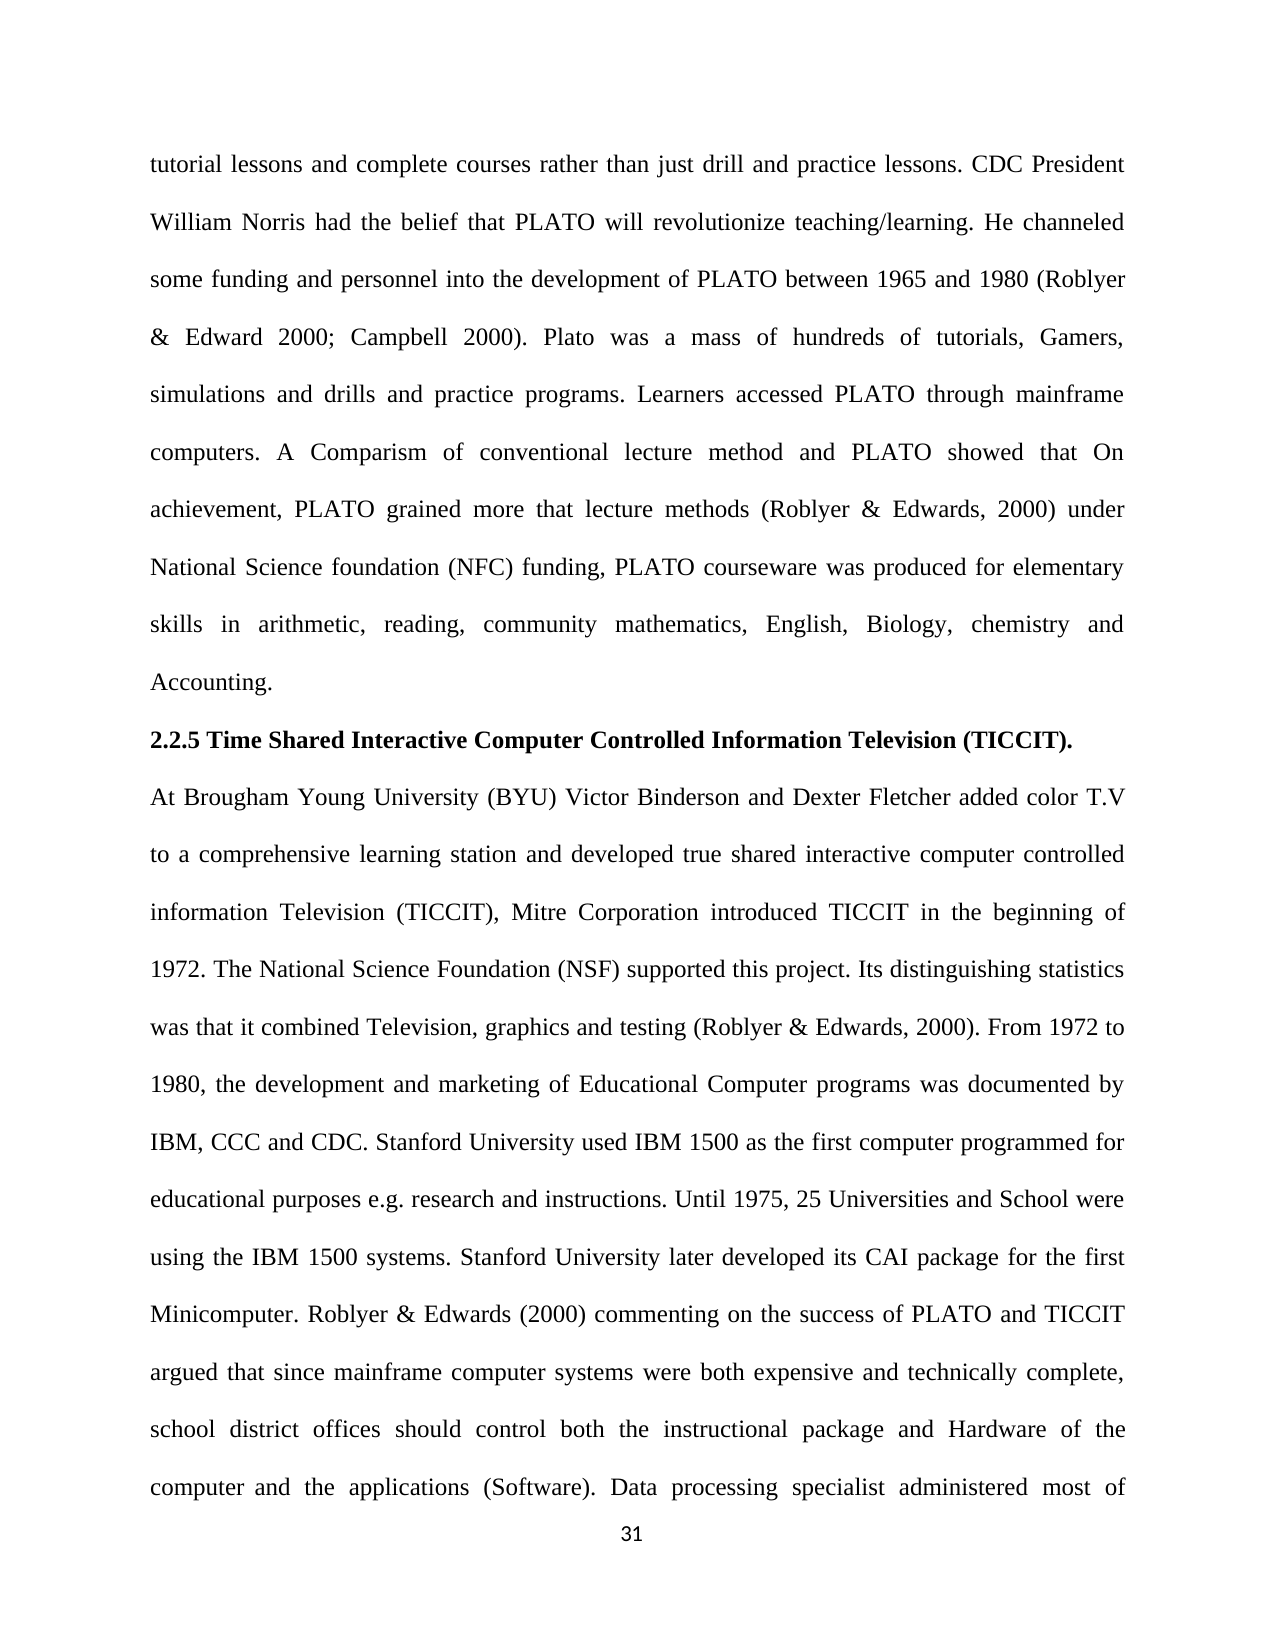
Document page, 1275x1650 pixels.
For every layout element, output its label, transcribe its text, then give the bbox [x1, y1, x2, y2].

text tutorial lessons and complete courses rather than just drill and practice lessons. CDC President William Norris had the belief that PLATO will revolutionize teaching/learning. He channeled some funding and personnel into the development of PLATO between 1965 and 1980 (Roblyer & Edward 2000; Campbell 2000). Plato was a mass of hundreds of tutorials, Gamers, simulations and drills and practice programs. Learners accessed PLATO through mainframe computers. A Comparism of conventional lecture method and PLATO showed that On achievement, PLATO grained more that lecture methods (Roblyer & Edwards, 2000) under National Science foundation (NFC) funding, PLATO courseware was produced for elementary skills in arithmetic, reading, community mathematics, English, Biology, chemistry and Accounting. [150, 149, 1125, 695]
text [150, 782, 1126, 1501]
subtitle Time Shared Interactive Computer Controlled Information Television (TICCIT). [150, 725, 1214, 753]
